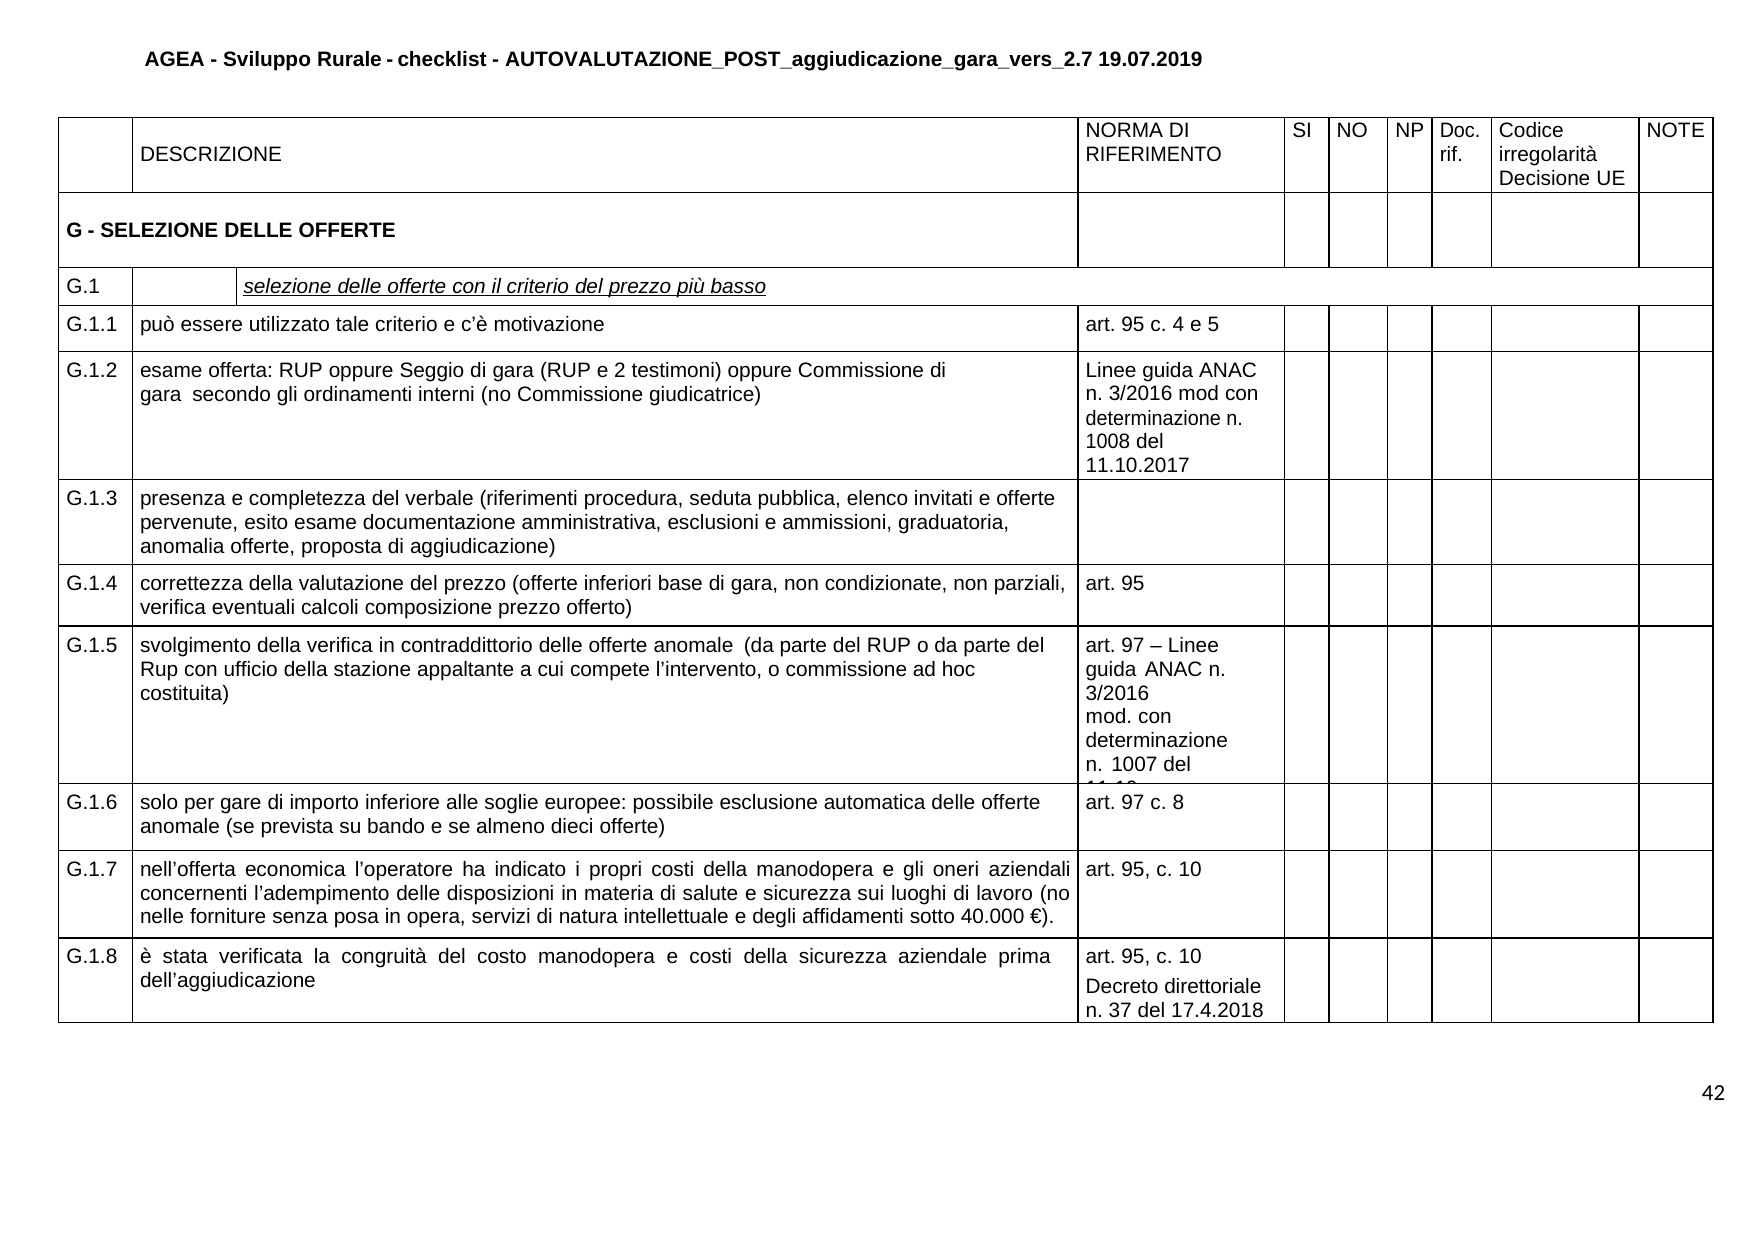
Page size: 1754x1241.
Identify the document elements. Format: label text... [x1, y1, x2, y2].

table_cell [1285, 480, 1328, 564]
table_cell [1433, 480, 1491, 564]
table_cell solo per gare di importo inferiore alle soglie europee: possibile esclusione automatica delle offerte anomale (se prevista su bando e se almeno dieci offerte) [133, 784, 1077, 850]
table_cell [1388, 306, 1431, 351]
table_cell Linee guida ANAC n. 3/2016 mod con determinazione n. 1008 del 11.10.2017 [1079, 352, 1284, 478]
table_cell [1285, 352, 1328, 478]
table_header NORMA DI RIFERIMENTO [1079, 118, 1284, 192]
table_cell [1285, 784, 1328, 850]
table_cell [1640, 193, 1712, 267]
table_cell [1330, 565, 1387, 625]
table_cell [1433, 851, 1491, 937]
table_cell [1285, 193, 1328, 267]
table_cell [1640, 565, 1712, 625]
table_cell [1433, 627, 1491, 783]
table_cell [1640, 784, 1712, 850]
table_cell [1330, 627, 1387, 783]
table_cell [1433, 306, 1491, 351]
table_cell [1433, 565, 1491, 625]
table_cell [1285, 565, 1328, 625]
table_cell [1492, 306, 1638, 351]
table_cell [1492, 193, 1638, 267]
table_cell [1492, 480, 1638, 564]
table_cell [1433, 784, 1491, 850]
table_cell [1388, 565, 1431, 625]
table_cell esame offerta: RUP oppure Seggio di gara (RUP e 2 testimoni) oppure Commissione di gara secondo gli ordinamenti interni (no Commissione giudicatrice) [133, 352, 1077, 478]
table_cell G.1.4 [59, 565, 132, 625]
table_header [59, 118, 132, 192]
table_cell [1079, 193, 1284, 267]
table_cell G.1.6 [59, 784, 132, 850]
table_cell [1492, 627, 1638, 783]
table_cell [1285, 939, 1328, 1022]
table_cell [1388, 480, 1431, 564]
table_cell [1433, 939, 1491, 1022]
table_cell G.1.5 [59, 627, 132, 783]
table_header NP [1388, 118, 1431, 192]
table_cell [1640, 352, 1712, 478]
table_cell G.1.7 [59, 851, 132, 937]
table_cell [1640, 851, 1712, 937]
table_cell [1285, 851, 1328, 937]
table_cell [1640, 306, 1712, 351]
table_header NOTE [1640, 118, 1712, 192]
table_cell [1388, 851, 1431, 937]
table_cell G.1.1 [59, 306, 132, 351]
table_cell [1388, 627, 1431, 783]
table_cell presenza e completezza del verbale (riferimenti procedura, seduta pubblica, elenco invitati e offerte pervenute, esito esame documentazione amministrativa, esclusioni e ammissioni, graduatoria, anomalia offerte, proposta di aggiudicazione) [133, 480, 1077, 564]
table_cell nell’offerta economica l’operatore ha indicato i propri costi della manodopera e gli oneri aziendali concernenti l’adempimento delle disposizioni in materia di salute e sicurezza sui luoghi di lavoro (no nelle forniture senza posa in opera, servizi di natura intellettuale e degli affidamenti sotto 40.000 €). [133, 851, 1077, 937]
table_cell [1285, 627, 1328, 783]
table_cell [1285, 306, 1328, 351]
table_cell correttezza della valutazione del prezzo (offerte inferiori base di gara, non condizionate, non parziali, verifica eventuali calcoli composizione prezzo offerto) [133, 565, 1077, 625]
table_cell [1640, 480, 1712, 564]
table_cell [1330, 480, 1387, 564]
table_cell art. 95 c. 4 e 5 [1079, 306, 1284, 351]
table_cell G.1.3 [59, 480, 132, 564]
table_header DESCRIZIONE [133, 118, 1077, 192]
table_cell [1388, 939, 1431, 1022]
table_cell [1492, 784, 1638, 850]
table_cell G - SELEZIONE DELLE OFFERTE [59, 193, 1077, 267]
table_cell [1330, 193, 1387, 267]
table_cell selezione delle offerte con il criterio del prezzo più basso [237, 268, 1712, 304]
table_cell [1330, 939, 1387, 1022]
table_cell art. 95, c. 10 [1079, 851, 1284, 937]
table_cell [133, 268, 236, 304]
table_cell [1079, 480, 1284, 564]
table_cell G.1.2 [59, 352, 132, 478]
table_cell [1433, 193, 1491, 267]
table_cell [1492, 352, 1638, 478]
table_cell [1492, 851, 1638, 937]
table_cell [1388, 352, 1431, 478]
table_cell [1330, 306, 1387, 351]
table_cell può essere utilizzato tale criterio e c’è motivazione [133, 306, 1077, 351]
table_cell [1388, 784, 1431, 850]
table_cell art. 95, c. 10 Decreto direttoriale n. 37 del 17.4.2018 [1079, 939, 1284, 1022]
table_cell [1640, 939, 1712, 1022]
table_cell G.1 [59, 268, 132, 304]
table_header NO [1330, 118, 1387, 192]
table_cell è stata verificata la congruità del costo manodopera e costi della sicurezza aziendale prima dell’aggiudicazione [133, 939, 1077, 1022]
table_cell art. 97 – Linee guida ANAC n. 3/2016 mod. con determinazione n. 1007 del 11.10. 2017 [1079, 627, 1284, 783]
table_cell [1388, 193, 1431, 267]
table_cell art. 97 c. 8 [1079, 784, 1284, 850]
table_cell G.1.8 [59, 939, 132, 1022]
table_header Codice irregolarità Decisione UE [1492, 118, 1638, 192]
table_header SI [1285, 118, 1328, 192]
table_cell [1492, 565, 1638, 625]
table_cell [1433, 352, 1491, 478]
table_cell svolgimento della verifica in contraddittorio delle offerte anomale (da parte del RUP o da parte del Rup con ufficio della stazione appaltante a cui compete l’intervento, o commissione ad hoc costituita) [133, 627, 1077, 783]
table_cell [1640, 627, 1712, 783]
table_cell [1330, 352, 1387, 478]
table_header Doc. rif. [1433, 118, 1491, 192]
table_cell [1330, 851, 1387, 937]
table_cell [1330, 784, 1387, 850]
table_cell art. 95 [1079, 565, 1284, 625]
table_cell [1492, 939, 1638, 1022]
